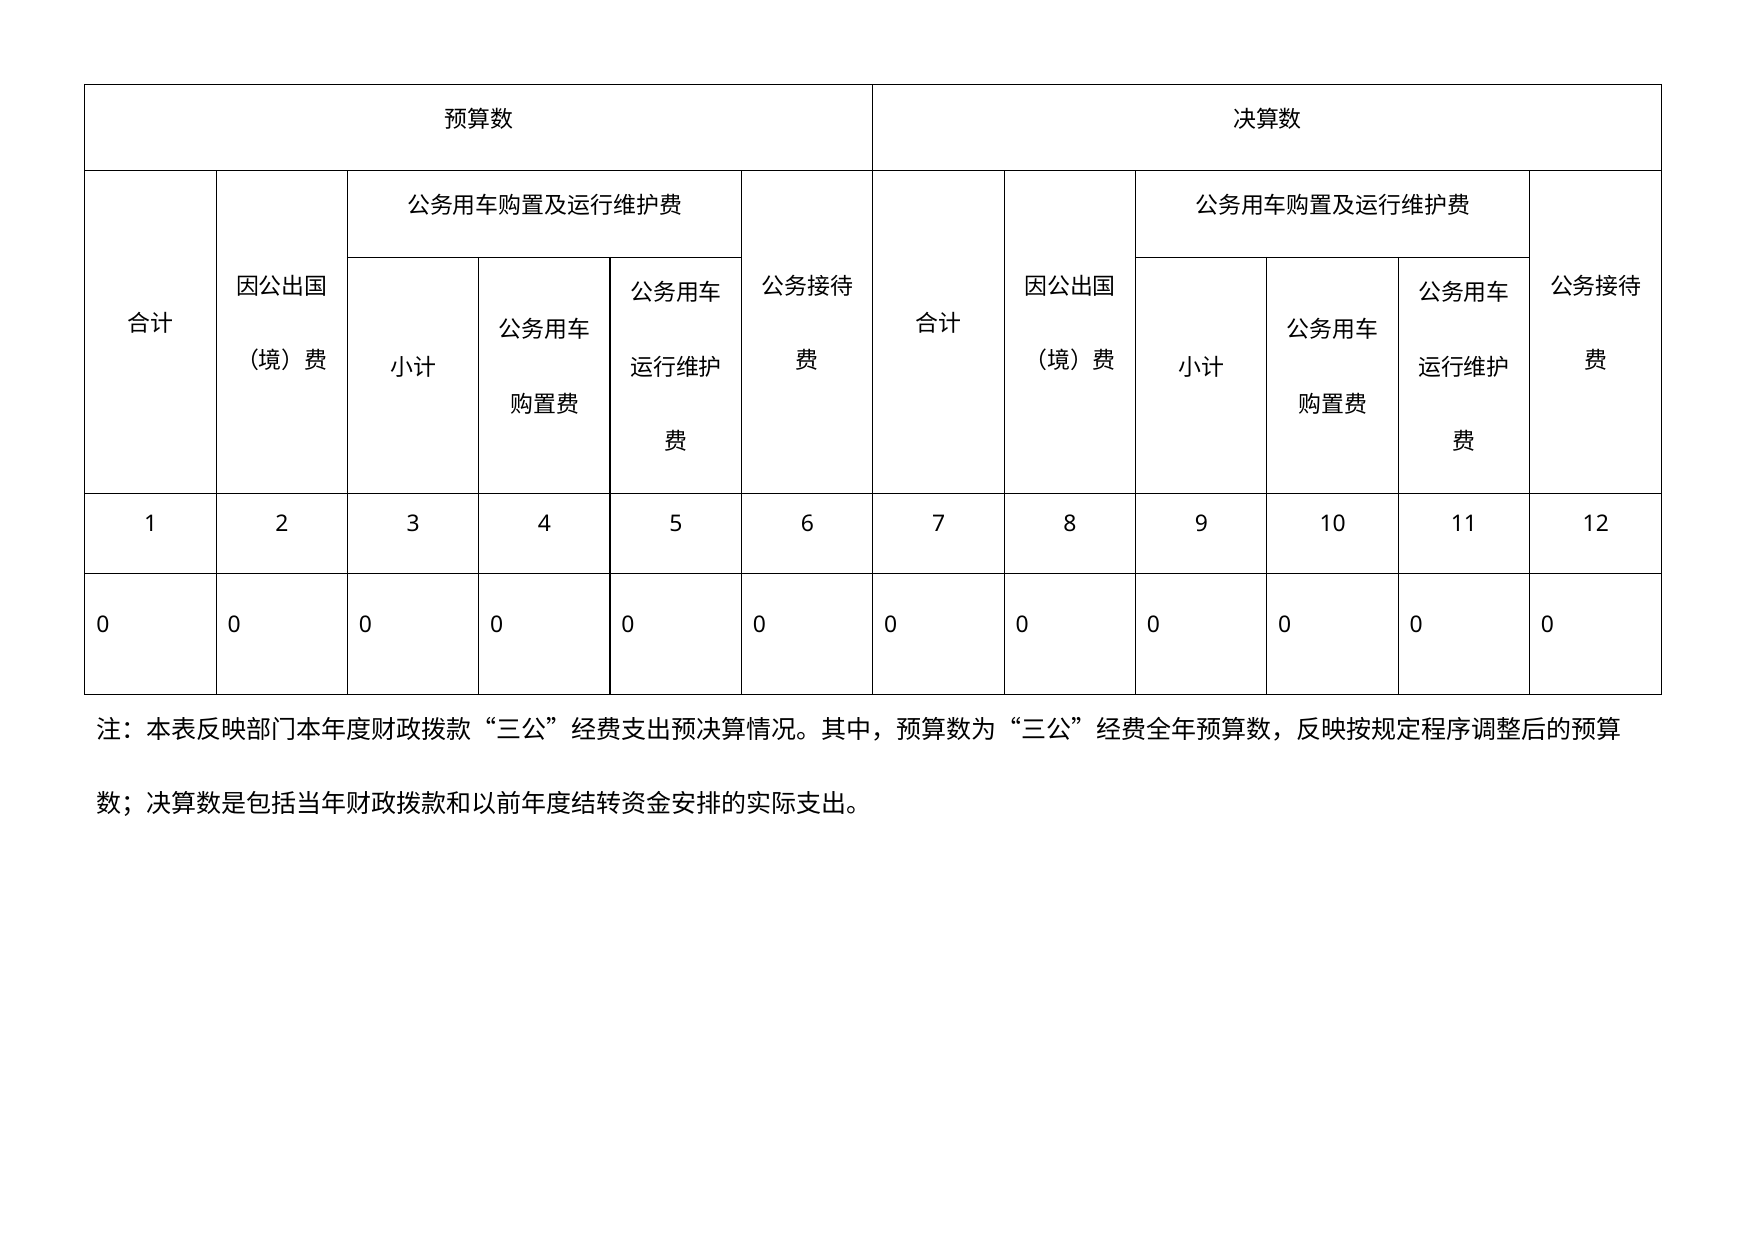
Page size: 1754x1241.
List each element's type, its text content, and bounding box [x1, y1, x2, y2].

table_cell 预算数 [85, 85, 872, 170]
table_cell 0 [479, 574, 609, 694]
table_cell 公务用车购置及运行维护费 [1136, 171, 1529, 257]
table_cell 0 [742, 574, 872, 694]
table_cell 0 [1399, 574, 1529, 694]
table_cell 公务用车 购置费 [1267, 258, 1398, 493]
table_cell 2 [217, 494, 347, 572]
table_cell 合计 [873, 171, 1004, 493]
table_cell 9 [1136, 494, 1266, 572]
table_cell 0 [1005, 574, 1135, 694]
table_cell 0 [873, 574, 1004, 694]
table_cell 注：本表反映部门本年度财政拨款“三公”经费支出预决算情况。其中，预算数为“三公”经费全年预算数，反映按规定程序调整后的预算数；决算数是包括当年财政拨款和以前年度结转资金安排的实际支出。 [85, 695, 1662, 855]
table_cell 0 [85, 574, 216, 694]
table_cell 公务接待费 [1530, 171, 1661, 493]
table_cell 小计 [1136, 258, 1266, 493]
table_cell 1 [85, 494, 216, 572]
table_cell 因公出国（境）费 [1005, 171, 1135, 493]
table_cell 0 [217, 574, 347, 694]
table_cell 3 [348, 494, 478, 572]
table_cell 5 [611, 494, 741, 572]
table_cell 小计 [348, 258, 478, 493]
table_cell 0 [1136, 574, 1266, 694]
table_cell 公务接待费 [742, 171, 872, 493]
table_cell 12 [1530, 494, 1661, 572]
table_cell 合计 [85, 171, 216, 493]
table_cell 0 [611, 574, 741, 694]
table_cell 公务用车 运行维护费 [611, 258, 741, 493]
table_cell 0 [348, 574, 478, 694]
table_cell 11 [1399, 494, 1529, 572]
table_cell 0 [1267, 574, 1398, 694]
table_cell 4 [479, 494, 609, 572]
table_cell 10 [1267, 494, 1398, 572]
table_cell 公务用车 运行维护费 [1399, 258, 1529, 493]
table_cell 决算数 [873, 85, 1661, 170]
table_cell 公务用车购置及运行维护费 [348, 171, 741, 257]
table_cell 0 [1530, 574, 1661, 694]
table_cell 6 [742, 494, 872, 572]
table_cell 因公出国（境）费 [217, 171, 347, 493]
table_cell 公务用车 购置费 [479, 258, 609, 493]
table_cell 7 [873, 494, 1004, 572]
table_cell 8 [1005, 494, 1135, 572]
